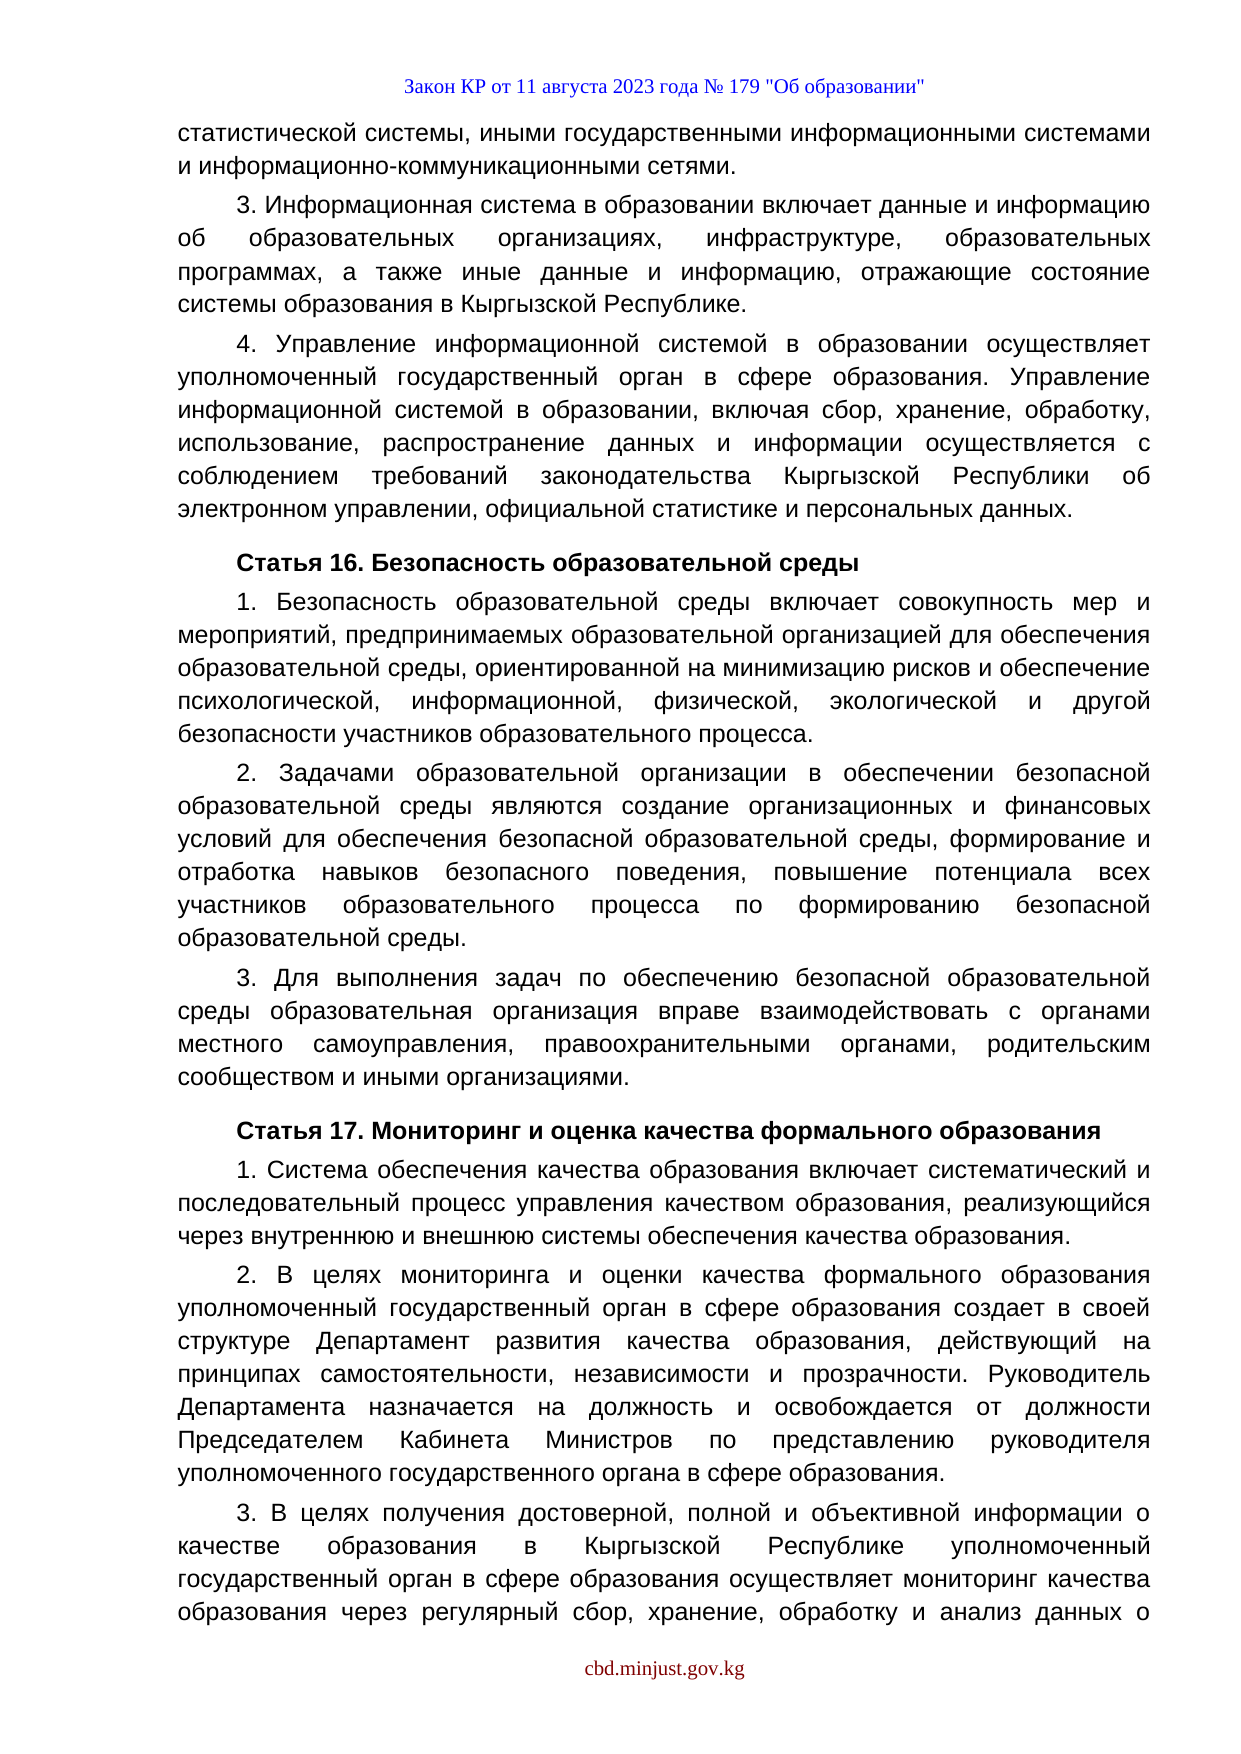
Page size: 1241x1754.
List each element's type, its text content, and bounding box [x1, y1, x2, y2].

text Статья 16. Безопасность образовательной среды [177, 548, 1152, 576]
text Статья 17. Мониторинг и оценка качества формального образования [177, 1116, 1152, 1144]
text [177, 1498, 1152, 1625]
text 4. Управление информационной системой в образовании осуществляет уполномоченный государственный орган в сфере образования. Управление информационной системой в образовании, включая сбор, хранение, обработку, использование, распространение данных и информации осуществляется с соблюдением требований законодательства Кыргызской Республики об электронном управлении, официальной статистике и персональных данных. [177, 329, 1152, 523]
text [177, 118, 1152, 180]
text 2. В целях мониторинга и оценки качества формального образования уполномоченный государственный орган в сфере образования создает в своей структуре Департамент развития качества образования, действующий на принципах самостоятельности, независимости и прозрачности. Руководитель Департамента назначается на должность и освобождается от должности Председателем Кабинета Министров по представлению руководителя уполномоченного государственного органа в сфере образования. [177, 1260, 1152, 1487]
text 3. Информационная система в образовании включает данные и информацию об образовательных организациях, инфраструктуре, образовательных программах, а также иные данные и информацию, отражающие состояние системы образования в Кыргызской Республике. [177, 190, 1152, 318]
text 3. Для выполнения задач по обеспечению безопасной образовательной среды образовательная организация вправе взаимодействовать с органами местного самоуправления, правоохранительными органами, родительским сообществом и иными организациями. [177, 963, 1152, 1091]
text 1. Система обеспечения качества образования включает систематический и последовательный процесс управления качеством образования, реализующийся через внутреннюю и внешнюю системы обеспечения качества образования. [177, 1155, 1152, 1250]
text 2. Задачами образовательной организации в обеспечении безопасной образовательной среды являются создание организационных и финансовых условий для обеспечения безопасной образовательной среды, формирование и отработка навыков безопасного поведения, повышение потенциала всех участников образовательного процесса по формированию безопасной образовательной среды. [177, 758, 1152, 952]
text 1. Безопасность образовательной среды включает совокупность мер и мероприятий, предпринимаемых образовательной организацией для обеспечения образовательной среды, ориентированной на минимизацию рисков и обеспечение психологической, информационной, физической, экологической и другой безопасности участников образовательного процесса. [177, 587, 1152, 748]
